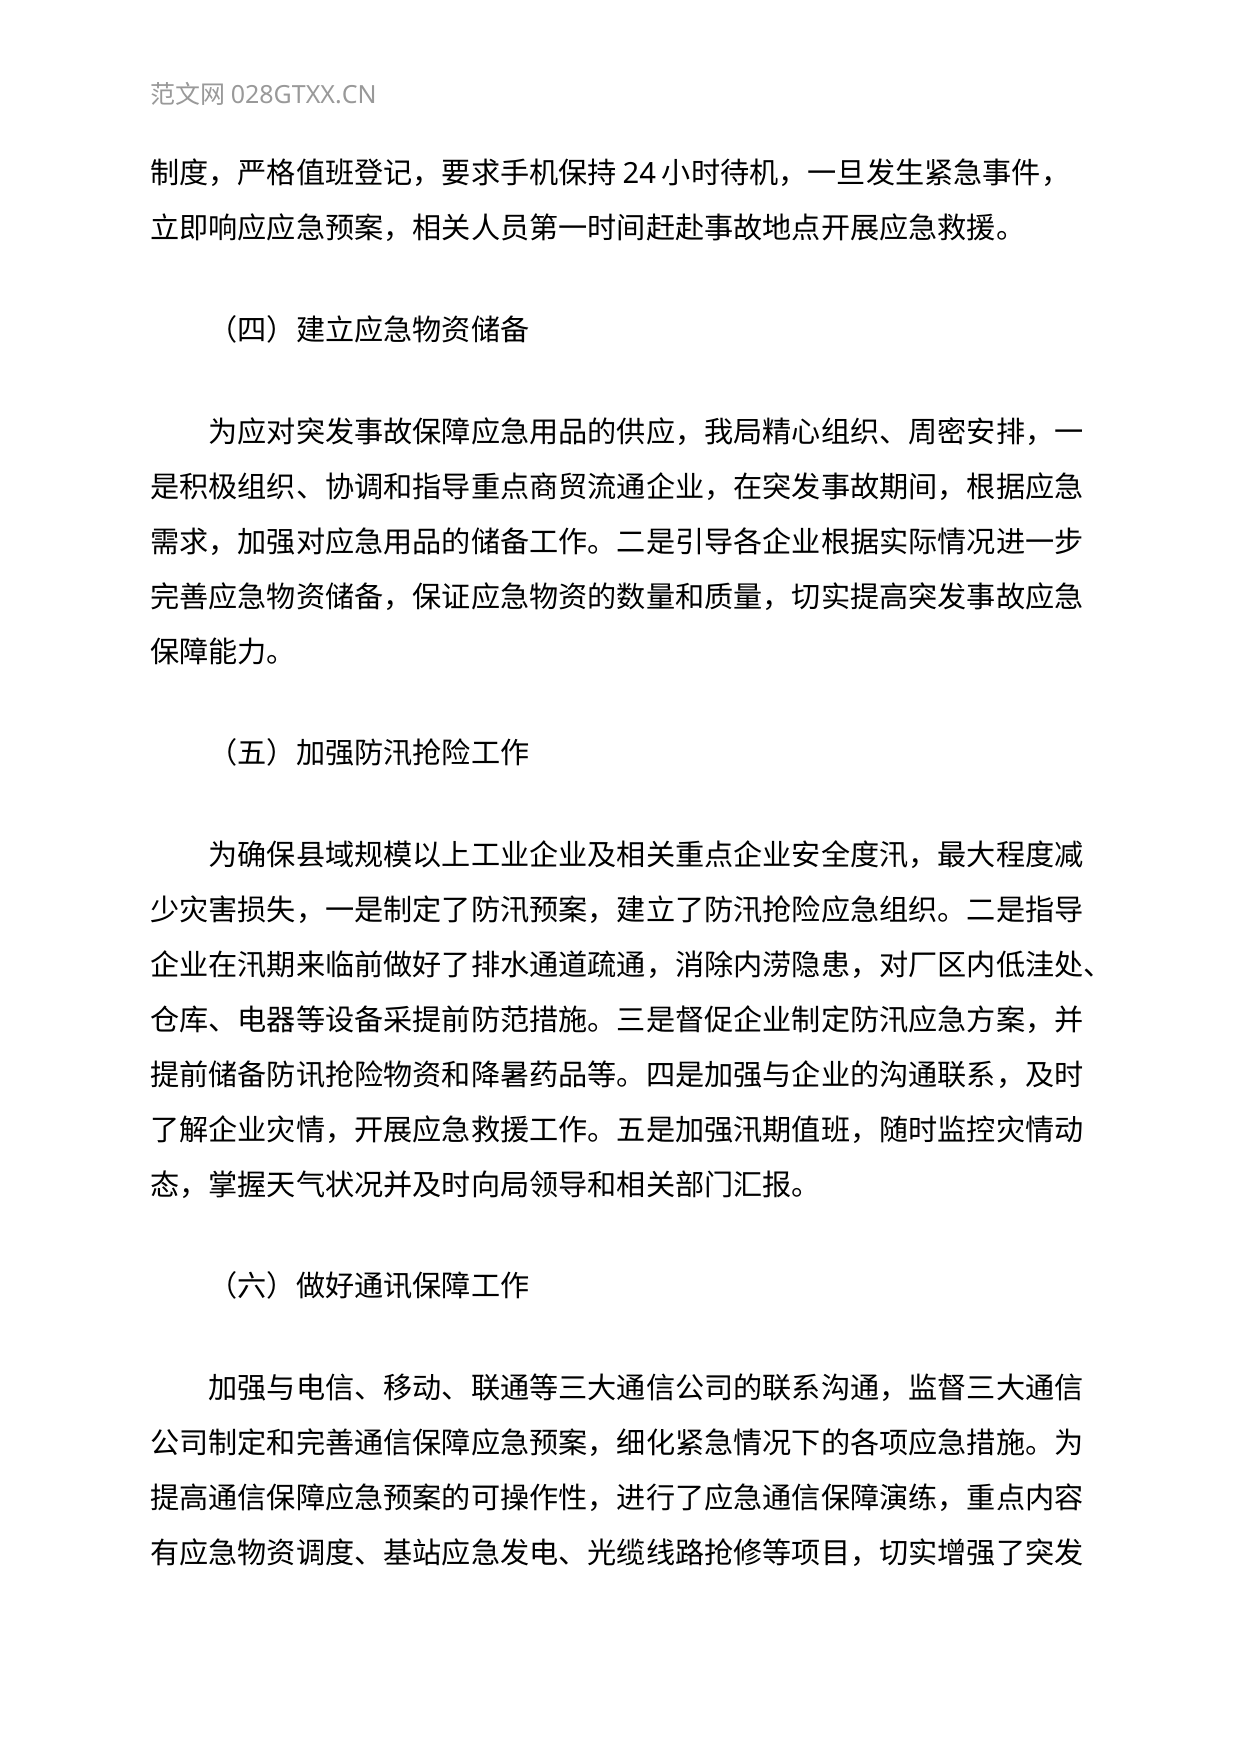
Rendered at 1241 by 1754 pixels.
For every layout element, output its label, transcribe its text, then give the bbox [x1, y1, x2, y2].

text 为应对突发事故保障应急用品的供应，我局精心组织、周密安排，一是积极组织、协调和指导重点商贸流通企业，在突发事故期间，根据应急需求，加强对应急用品的储备工作。二是引导各企业根据实际情况进一步完善应急物资储备，保证应急物资的数量和质量，切实提高突发事故应急保障能力。 [150, 408, 1090, 670]
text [150, 150, 1090, 247]
text 为确保县域规模以上工业企业及相关重点企业安全度汛，最大程度减少灾害损失，一是制定了防汛预案，建立了防汛抢险应急组织。二是指导企业在汛期来临前做好了排水通道疏通，消除内涝隐患，对厂区内低洼处、仓库、电器等设备采提前防范措施。三是督促企业制定防汛应急方案，并提前储备防讯抢险物资和降暑药品等。四是加强与企业的沟通联系，及时了解企业灾情，开展应急救援工作。五是加强汛期值班，随时监控灾情动态，掌握天气状况并及时向局领导和相关部门汇报。 [150, 832, 1090, 1203]
text （六）做好通讯保障工作 [150, 1263, 1090, 1305]
text （五）加强防汛抢险工作 [150, 730, 1090, 772]
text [150, 1364, 1090, 1572]
text （四）建立应急物资储备 [150, 307, 1090, 349]
